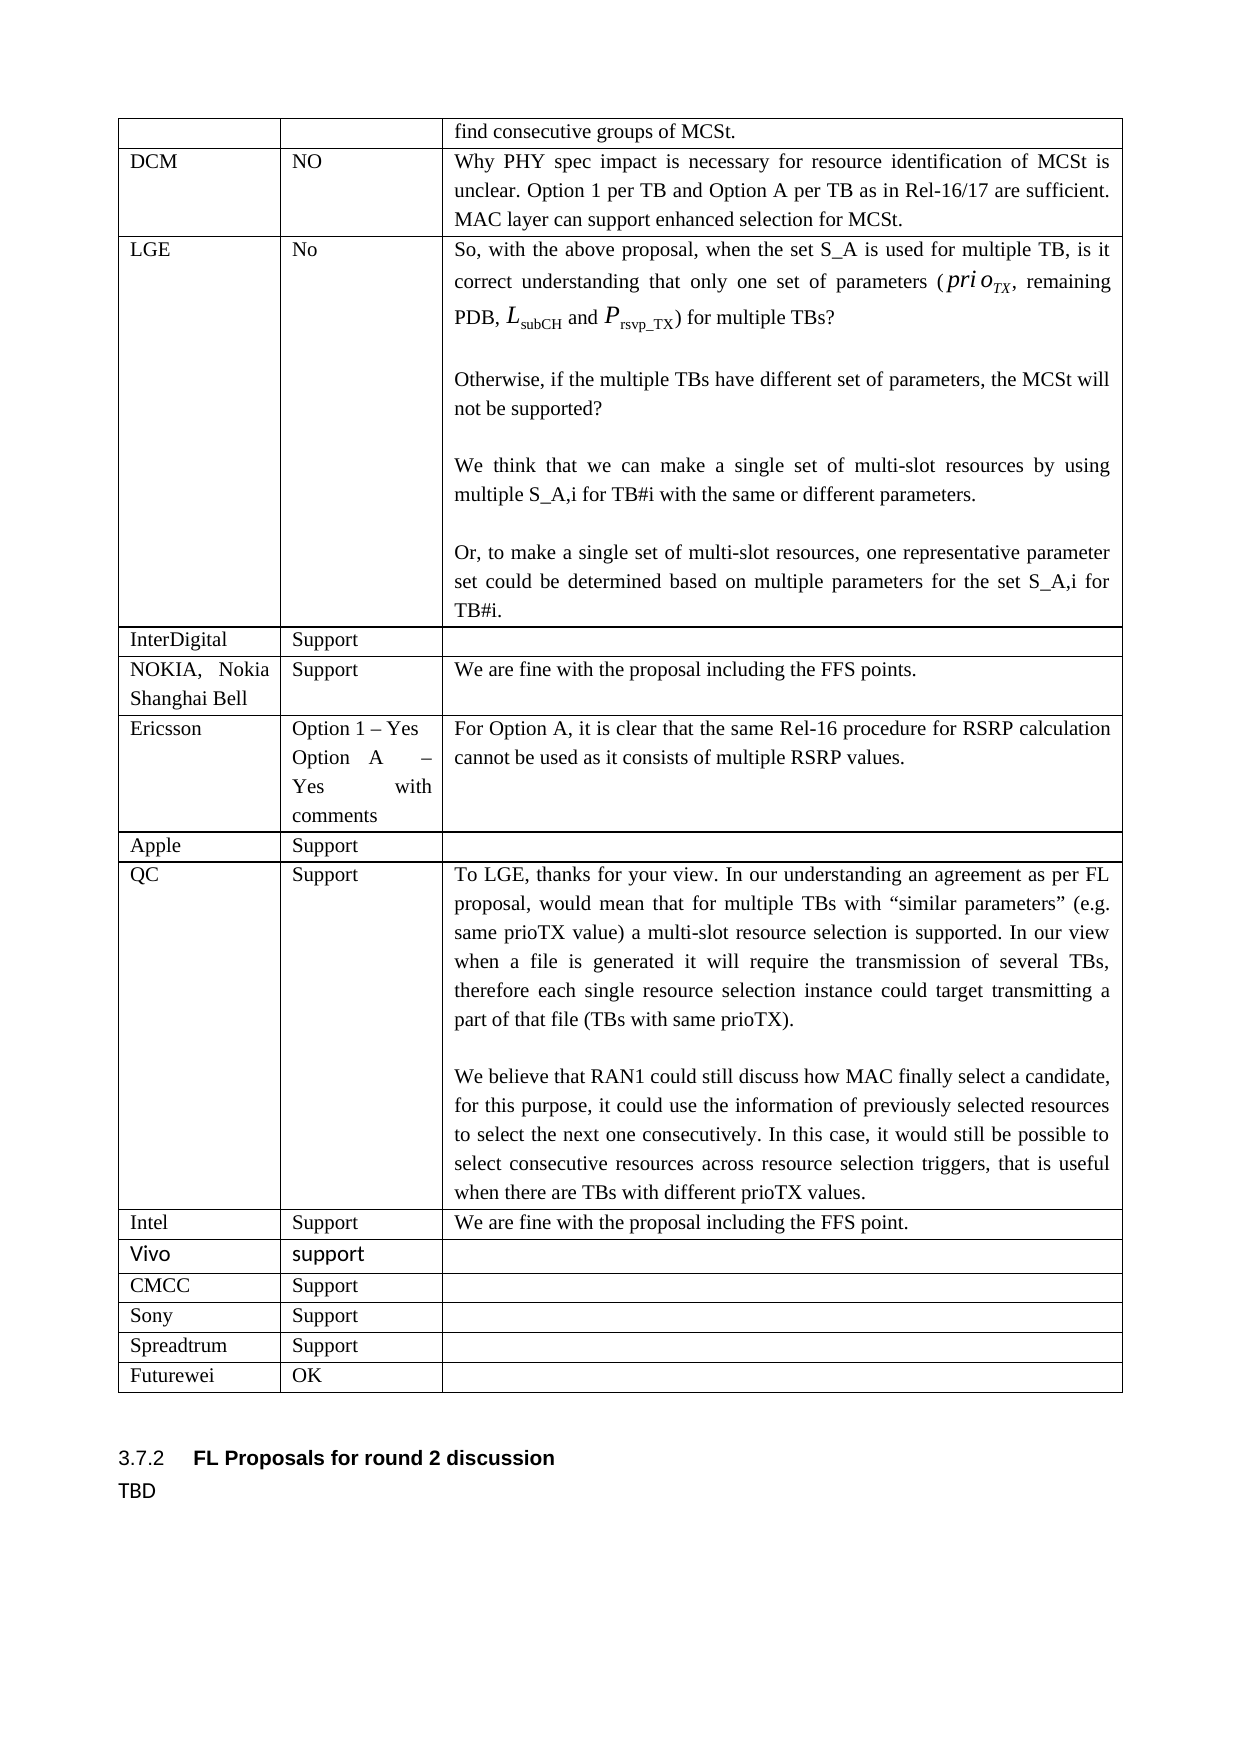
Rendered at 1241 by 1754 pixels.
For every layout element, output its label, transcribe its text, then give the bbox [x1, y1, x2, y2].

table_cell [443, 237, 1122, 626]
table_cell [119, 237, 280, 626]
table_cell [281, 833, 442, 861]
subtitle FL Proposals for round 2 discussion [118, 1446, 1122, 1470]
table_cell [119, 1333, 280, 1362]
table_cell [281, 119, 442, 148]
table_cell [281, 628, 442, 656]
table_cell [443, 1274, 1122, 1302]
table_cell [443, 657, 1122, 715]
text TBD [118, 1476, 1122, 1504]
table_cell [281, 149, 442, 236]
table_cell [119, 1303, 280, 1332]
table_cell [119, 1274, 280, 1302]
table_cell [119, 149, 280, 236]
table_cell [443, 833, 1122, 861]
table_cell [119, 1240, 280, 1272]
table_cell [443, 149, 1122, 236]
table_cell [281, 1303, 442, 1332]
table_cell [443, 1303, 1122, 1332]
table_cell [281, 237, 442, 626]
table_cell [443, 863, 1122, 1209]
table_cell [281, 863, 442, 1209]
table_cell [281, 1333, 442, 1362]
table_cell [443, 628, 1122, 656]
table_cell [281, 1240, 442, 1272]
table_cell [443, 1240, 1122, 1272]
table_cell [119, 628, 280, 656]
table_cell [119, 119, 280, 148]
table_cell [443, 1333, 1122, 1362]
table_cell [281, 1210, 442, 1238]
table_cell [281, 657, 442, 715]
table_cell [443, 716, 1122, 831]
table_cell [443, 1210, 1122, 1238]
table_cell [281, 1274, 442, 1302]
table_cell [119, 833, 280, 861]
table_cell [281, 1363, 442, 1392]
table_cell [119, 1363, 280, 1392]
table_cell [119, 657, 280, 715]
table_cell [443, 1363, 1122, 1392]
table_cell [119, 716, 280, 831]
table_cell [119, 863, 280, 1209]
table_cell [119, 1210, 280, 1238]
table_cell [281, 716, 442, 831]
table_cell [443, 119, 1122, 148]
